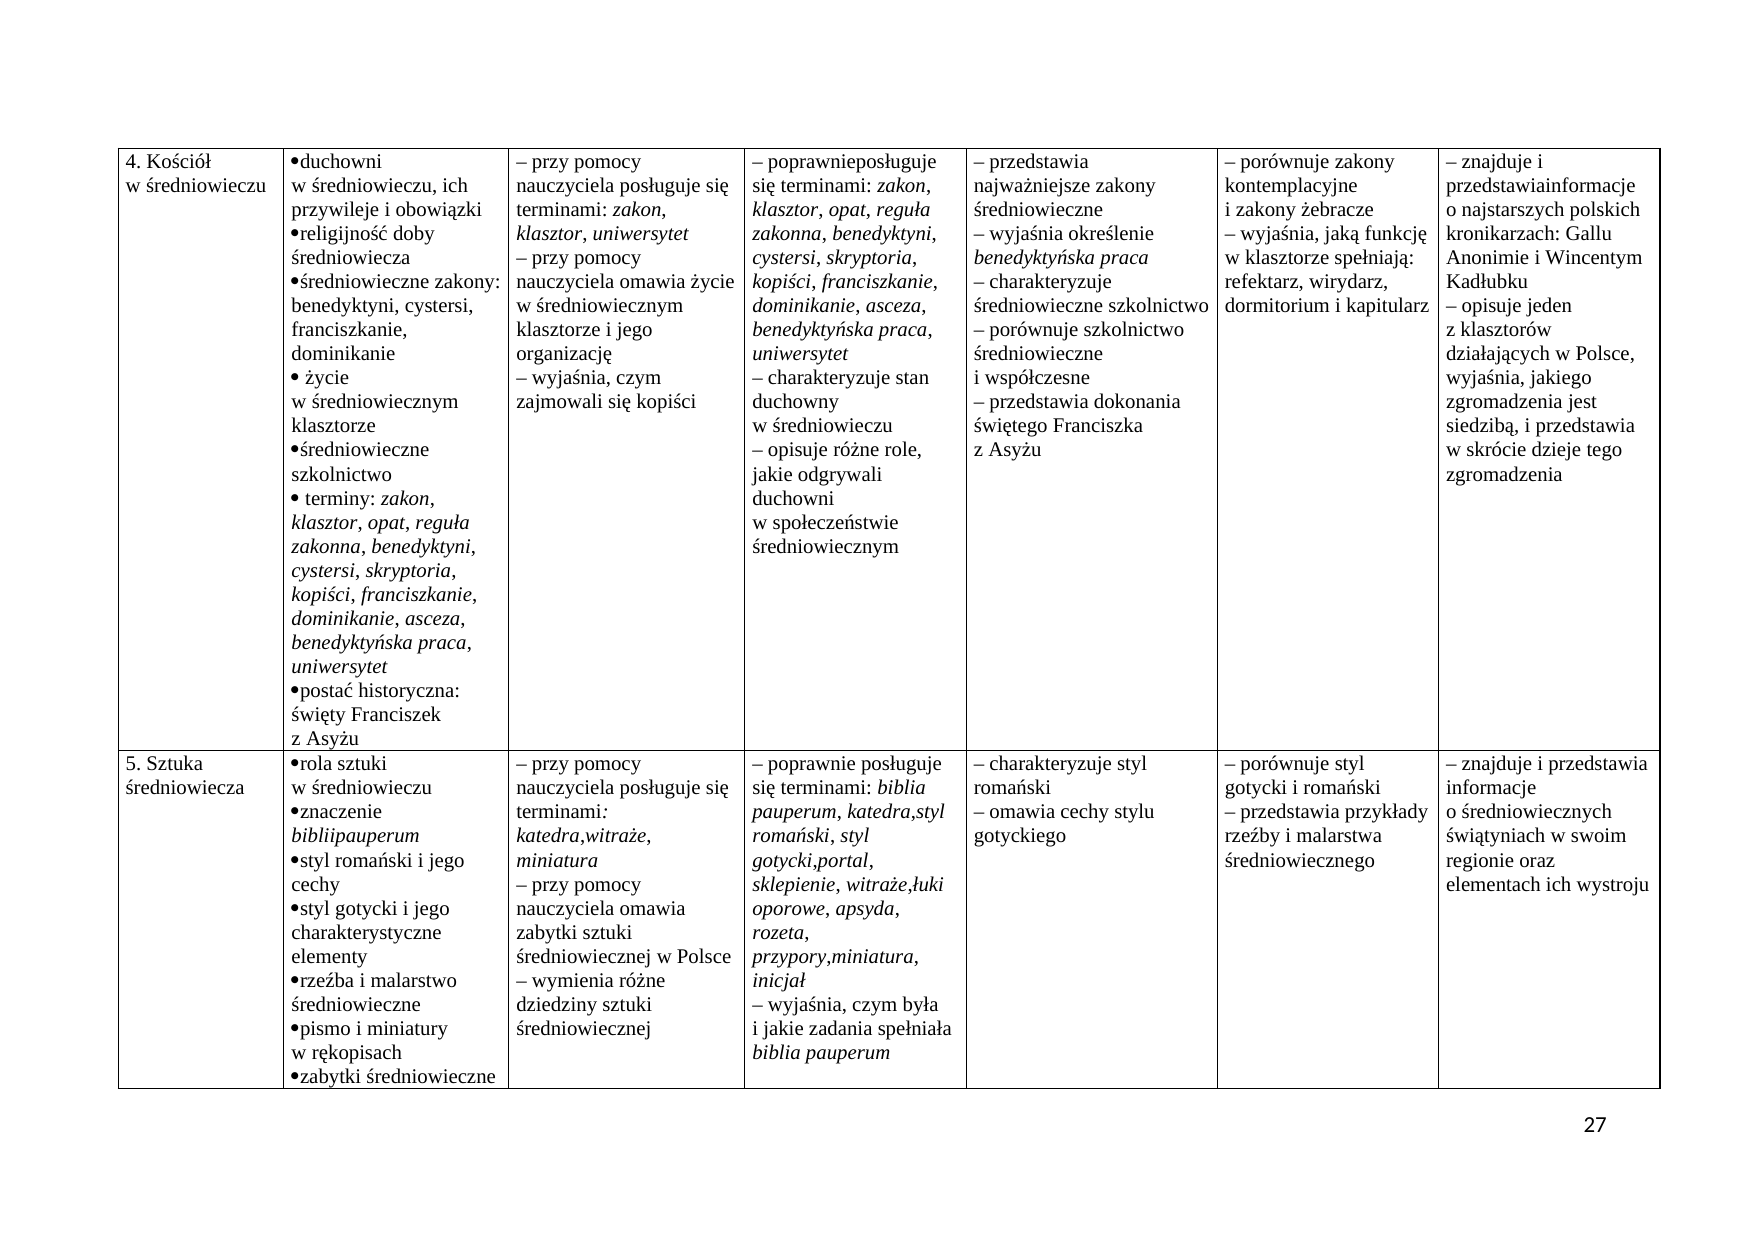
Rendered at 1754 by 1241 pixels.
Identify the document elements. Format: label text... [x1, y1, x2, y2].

table_cell – przedstawia najważniejsze zakony średniowieczne – wyjaśnia określenie benedyktyńska praca – charakteryzuje średniowieczne szkolnictwo – porównuje szkolnictwo średniowieczne i współczesne – przedstawia dokonania świętego Franciszka z Asyżu [967, 149, 1217, 750]
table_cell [1218, 751, 1438, 1088]
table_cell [745, 751, 966, 1088]
table_cell – przy pomocy nauczyciela posługuje się terminami: zakon, klasztor, uniwersytet – przy pomocy nauczyciela omawia życie w średniowiecznym klasztorze i jego organizację – wyjaśnia, czym zajmowali się kopiści [509, 149, 744, 750]
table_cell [119, 751, 283, 1088]
table_cell duchowni w średniowieczu, ich przywileje i obowiązki religijność doby średniowiecza średniowieczne zakony: benedyktyni, cystersi, franciszkanie, dominikanie życie w średniowiecznym klasztorze średniowieczne szkolnictwo terminy: zakon, klasztor, opat, reguła zakonna, benedyktyni, cystersi, skryptoria, kopiści, franciszkanie, dominikanie, asceza, benedyktyńska praca, uniwersytet postać historyczna: święty Franciszek z Asyżu [284, 149, 508, 750]
table_cell 4. Kościół w średniowieczu [119, 149, 283, 750]
table_cell – znajduje i przedstawiainformacje o najstarszych polskich kronikarzach: Gallu Anonimie i Wincentym Kadłubku – opisuje jeden z klasztorów działających w Polsce, wyjaśnia, jakiego zgromadzenia jest siedzibą, i przedstawia w skrócie dzieje tego zgromadzenia [1439, 149, 1659, 750]
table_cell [967, 751, 1217, 1088]
table_cell – poprawnieposługuje się terminami: zakon, klasztor, opat, reguła zakonna, benedyktyni, cystersi, skryptoria, kopiści, franciszkanie, dominikanie, asceza, benedyktyńska praca, uniwersytet – charakteryzuje stan duchowny w średniowieczu – opisuje różne role, jakie odgrywali duchowni w społeczeństwie średniowiecznym [745, 149, 966, 750]
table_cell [509, 751, 744, 1088]
table_cell – porównuje zakony kontemplacyjne i zakony żebracze – wyjaśnia, jaką funkcję w klasztorze spełniają: refektarz, wirydarz, dormitorium i kapitularz [1218, 149, 1438, 750]
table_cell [284, 751, 508, 1088]
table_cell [1439, 751, 1659, 1088]
